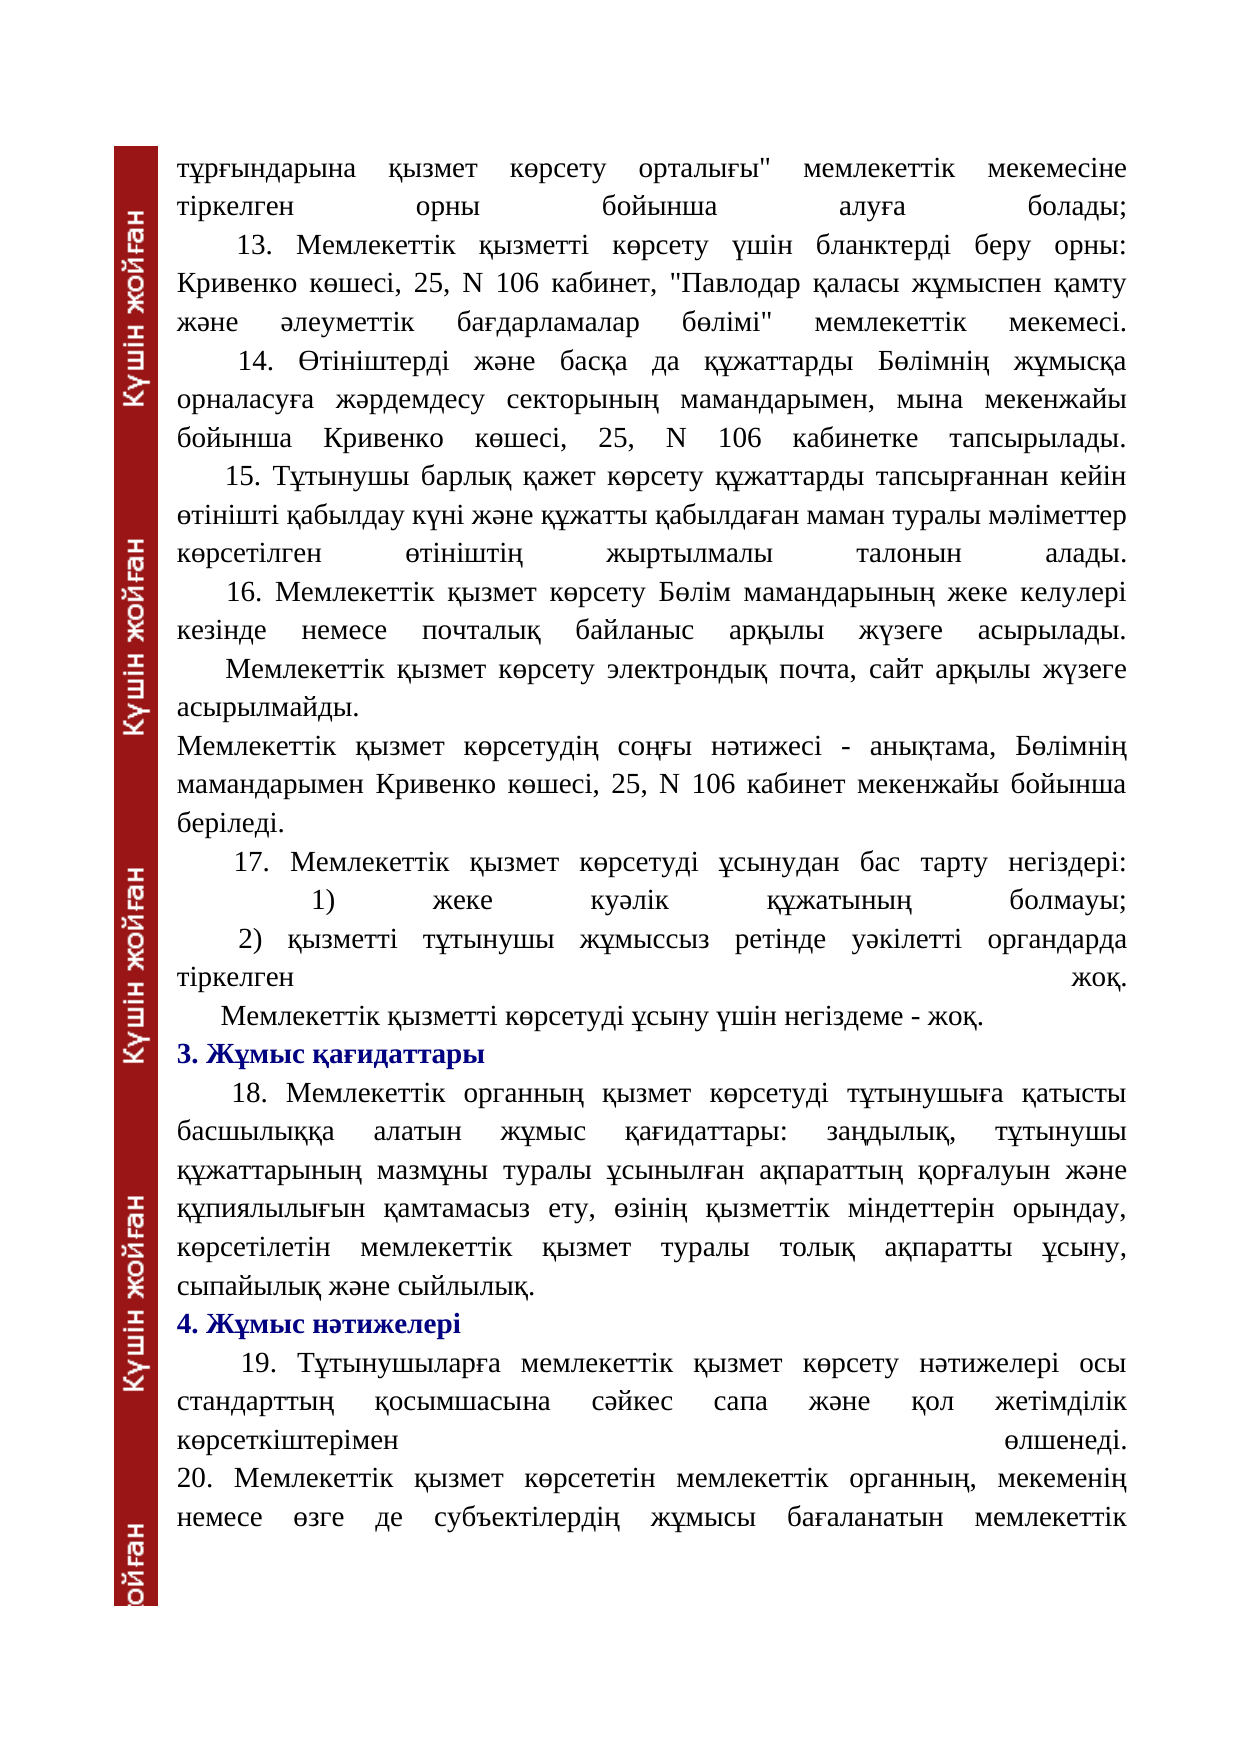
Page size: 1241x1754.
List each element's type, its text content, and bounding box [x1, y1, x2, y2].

picture [114, 1031, 158, 1036]
picture [114, 1301, 158, 1306]
picture [114, 1070, 158, 1075]
text 18. Мемлекеттік органның қызмет көрсетуді тұтынушыға қатысты басшылыққа алатын жұмыс қағидаттары: заңдылық, тұтынушы құжаттарының мазмұны туралы ұсынылған ақпараттың қорғалуын және құпиялылығын қамтамасыз ету, өзінің қызметтік міндеттерін орындау, көрсетілетін мемлекеттік қызмет туралы толық ақпаратты ұсыну, сыпайылық және сыйлылық. [112, 1075, 1128, 1301]
picture [114, 1340, 158, 1345]
picture [114, 146, 158, 150]
text 3. Жұмыс қағидаттары [112, 1036, 1128, 1070]
picture [114, 1532, 158, 1606]
text 4. Жұмыс нәтижелері [112, 1306, 1128, 1340]
